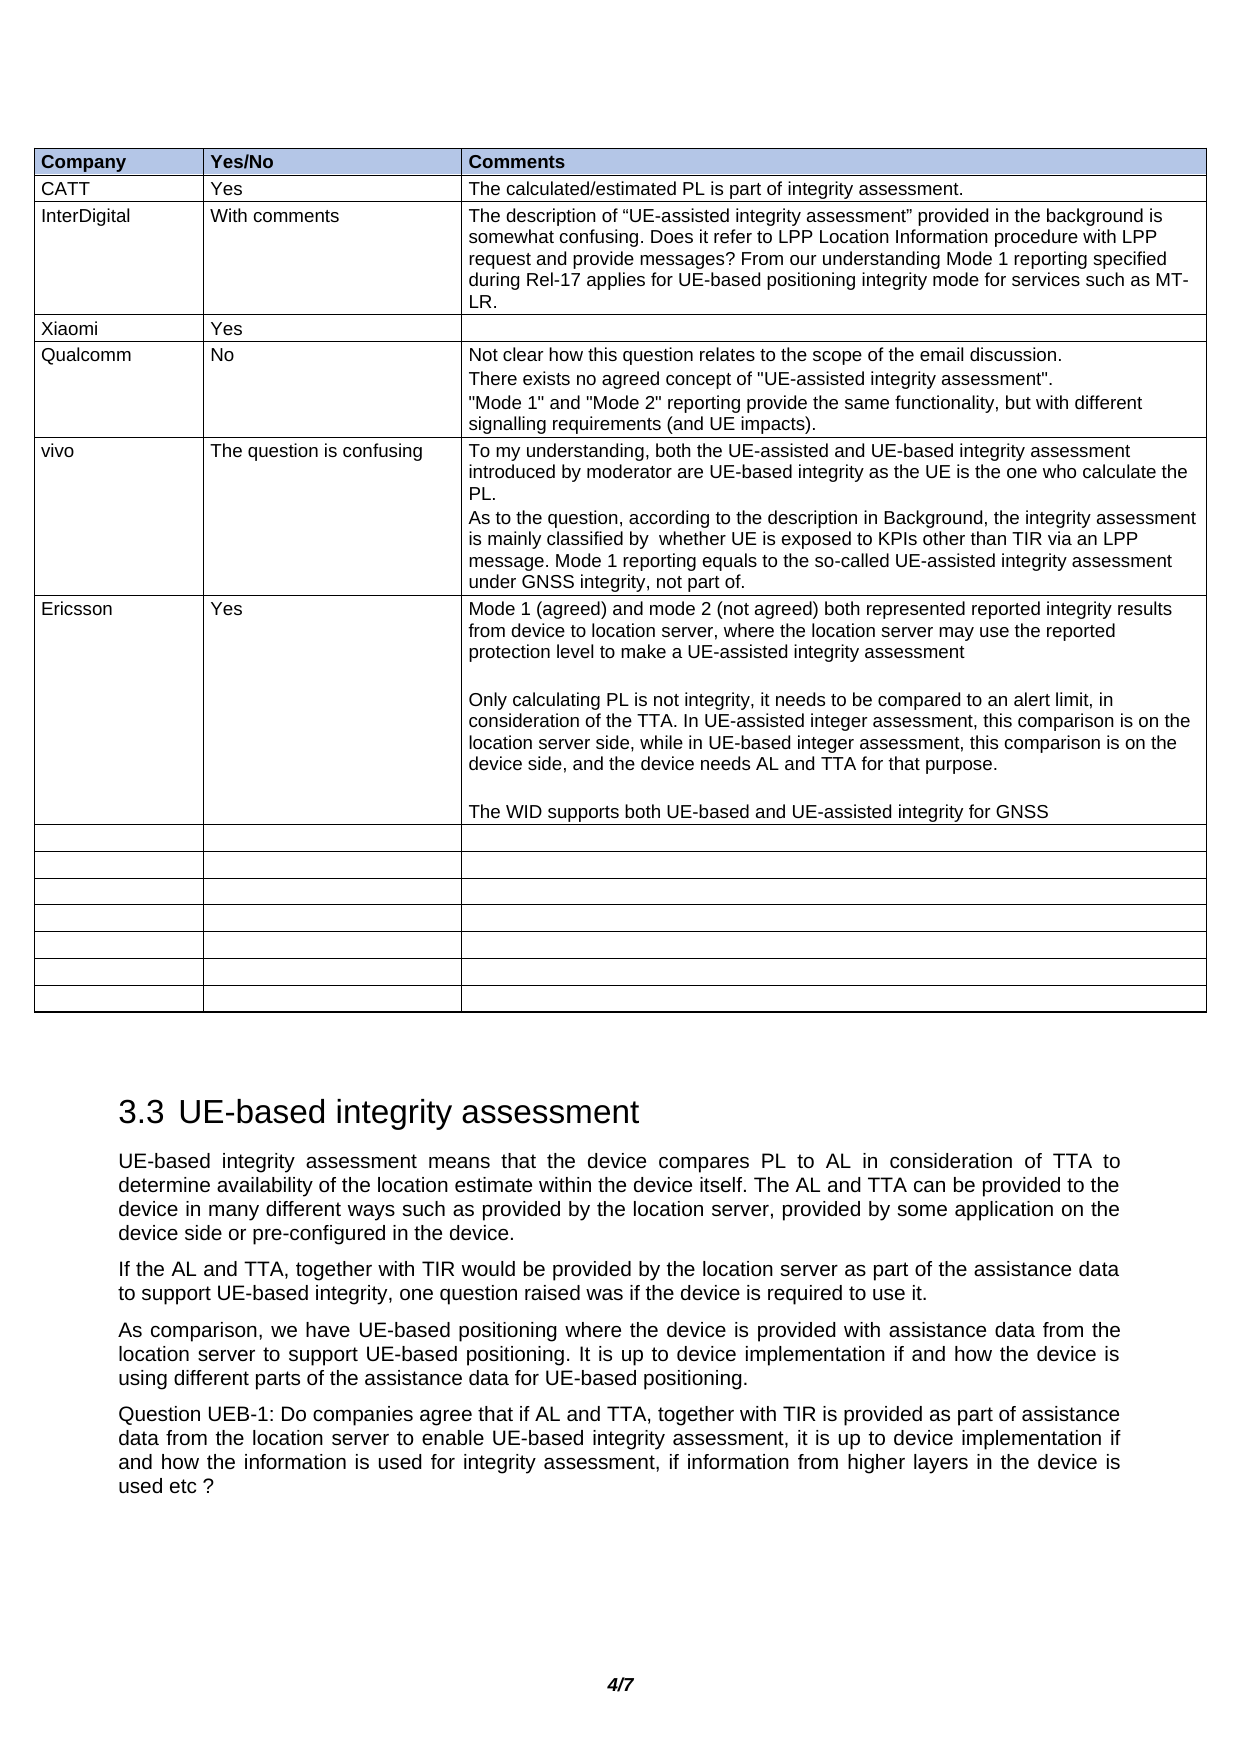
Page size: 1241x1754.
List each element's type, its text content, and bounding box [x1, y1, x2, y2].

table_cell [462, 825, 1206, 851]
table_cell Qualcomm [35, 342, 203, 437]
text If the AL and TTA, together with TIR would be provided by the location server as part of the assistance data to support UE-based integrity, one question raised was if the device is required to use it. [118, 1257, 1122, 1305]
table_cell [462, 932, 1206, 958]
table_cell Yes [204, 176, 461, 201]
table_cell No [204, 342, 461, 437]
table_cell [462, 986, 1206, 1011]
table_cell Not clear how this question relates to the scope of the email discussion. There exists no agreed concept of "UE-assisted integrity assessment". "Mode 1" and "Mode 2" reporting provide the same functionality, but with different signalling requirements (and UE impacts). [462, 342, 1206, 437]
table_cell [462, 959, 1206, 985]
table_cell [35, 879, 203, 904]
table_header Yes/No [204, 149, 461, 174]
table_cell Ericsson [35, 596, 203, 824]
subtitle UE-based integrity assessment [118, 1092, 1122, 1130]
table_cell Mode 1 (agreed) and mode 2 (not agreed) both represented reported integrity results from device to location server, where the location server may use the reported protection level to make a UE-assisted integrity assessment Only calculating PL is not integrity, it needs to be compared to an alert limit, in consideration of the TTA. In UE-assisted integer assessment, this comparison is on the location server side, while in UE-based integer assessment, this comparison is on the device side, and the device needs AL and TTA for that purpose. The WID supports both UE-based and UE-assisted integrity for GNSS [462, 596, 1206, 824]
table_cell [204, 986, 461, 1011]
text UE-based integrity assessment means that the device compares PL to AL in consideration of TTA to determine availability of the location estimate within the device itself. The AL and TTA can be provided to the device in many different ways such as provided by the location server, provided by some application on the device side or pre-configured in the device. [118, 1149, 1122, 1245]
table_cell [35, 905, 203, 931]
table_cell [462, 879, 1206, 904]
table_cell The description of “UE-assisted integrity assessment” provided in the background is somewhat confusing. Does it refer to LPP Location Information procedure with LPP request and provide messages? From our understanding Mode 1 reporting specified during Rel-17 applies for UE-based positioning integrity mode for services such as MT-LR. [462, 202, 1206, 314]
table_cell [204, 879, 461, 904]
table_cell [462, 852, 1206, 878]
table_cell [462, 315, 1206, 341]
table_cell The question is confusing [204, 438, 461, 595]
text Question UEB-1: Do companies agree that if AL and TTA, together with TIR is provided as part of assistance data from the location server to enable UE-based integrity assessment, it is up to device implementation if and how the information is used for integrity assessment, if information from higher layers in the device is used etc ? [118, 1402, 1122, 1498]
table_cell [35, 852, 203, 878]
table_cell The calculated/estimated PL is part of integrity assessment. [462, 176, 1206, 201]
table_cell Xiaomi [35, 315, 203, 341]
table_cell [204, 959, 461, 985]
table_cell CATT [35, 176, 203, 201]
table_cell vivo [35, 438, 203, 595]
table_cell InterDigital [35, 202, 203, 314]
table_cell [204, 852, 461, 878]
table_cell To my understanding, both the UE-assisted and UE-based integrity assessment introduced by moderator are UE-based integrity as the UE is the one who calculate the PL. As to the question, according to the description in Background, the integrity assessment is mainly classified by whether UE is exposed to KPIs other than TIR via an LPP message. Mode 1 reporting equals to the so-called UE-assisted integrity assessment under GNSS integrity, not part of. [462, 438, 1206, 595]
table_cell [204, 825, 461, 851]
table_cell [35, 825, 203, 851]
table_cell With comments [204, 202, 461, 314]
table_cell [462, 905, 1206, 931]
table_cell [204, 905, 461, 931]
table_cell Yes [204, 315, 461, 341]
table_header Comments [462, 149, 1206, 174]
table_cell [35, 959, 203, 985]
table_cell [35, 932, 203, 958]
table_cell [204, 932, 461, 958]
table_cell Yes [204, 596, 461, 824]
text As comparison, we have UE-based positioning where the device is provided with assistance data from the location server to support UE-based positioning. It is up to device implementation if and how the device is using different parts of the assistance data for UE-based positioning. [118, 1318, 1122, 1389]
table_cell [35, 986, 203, 1011]
table_header Company [35, 149, 203, 174]
